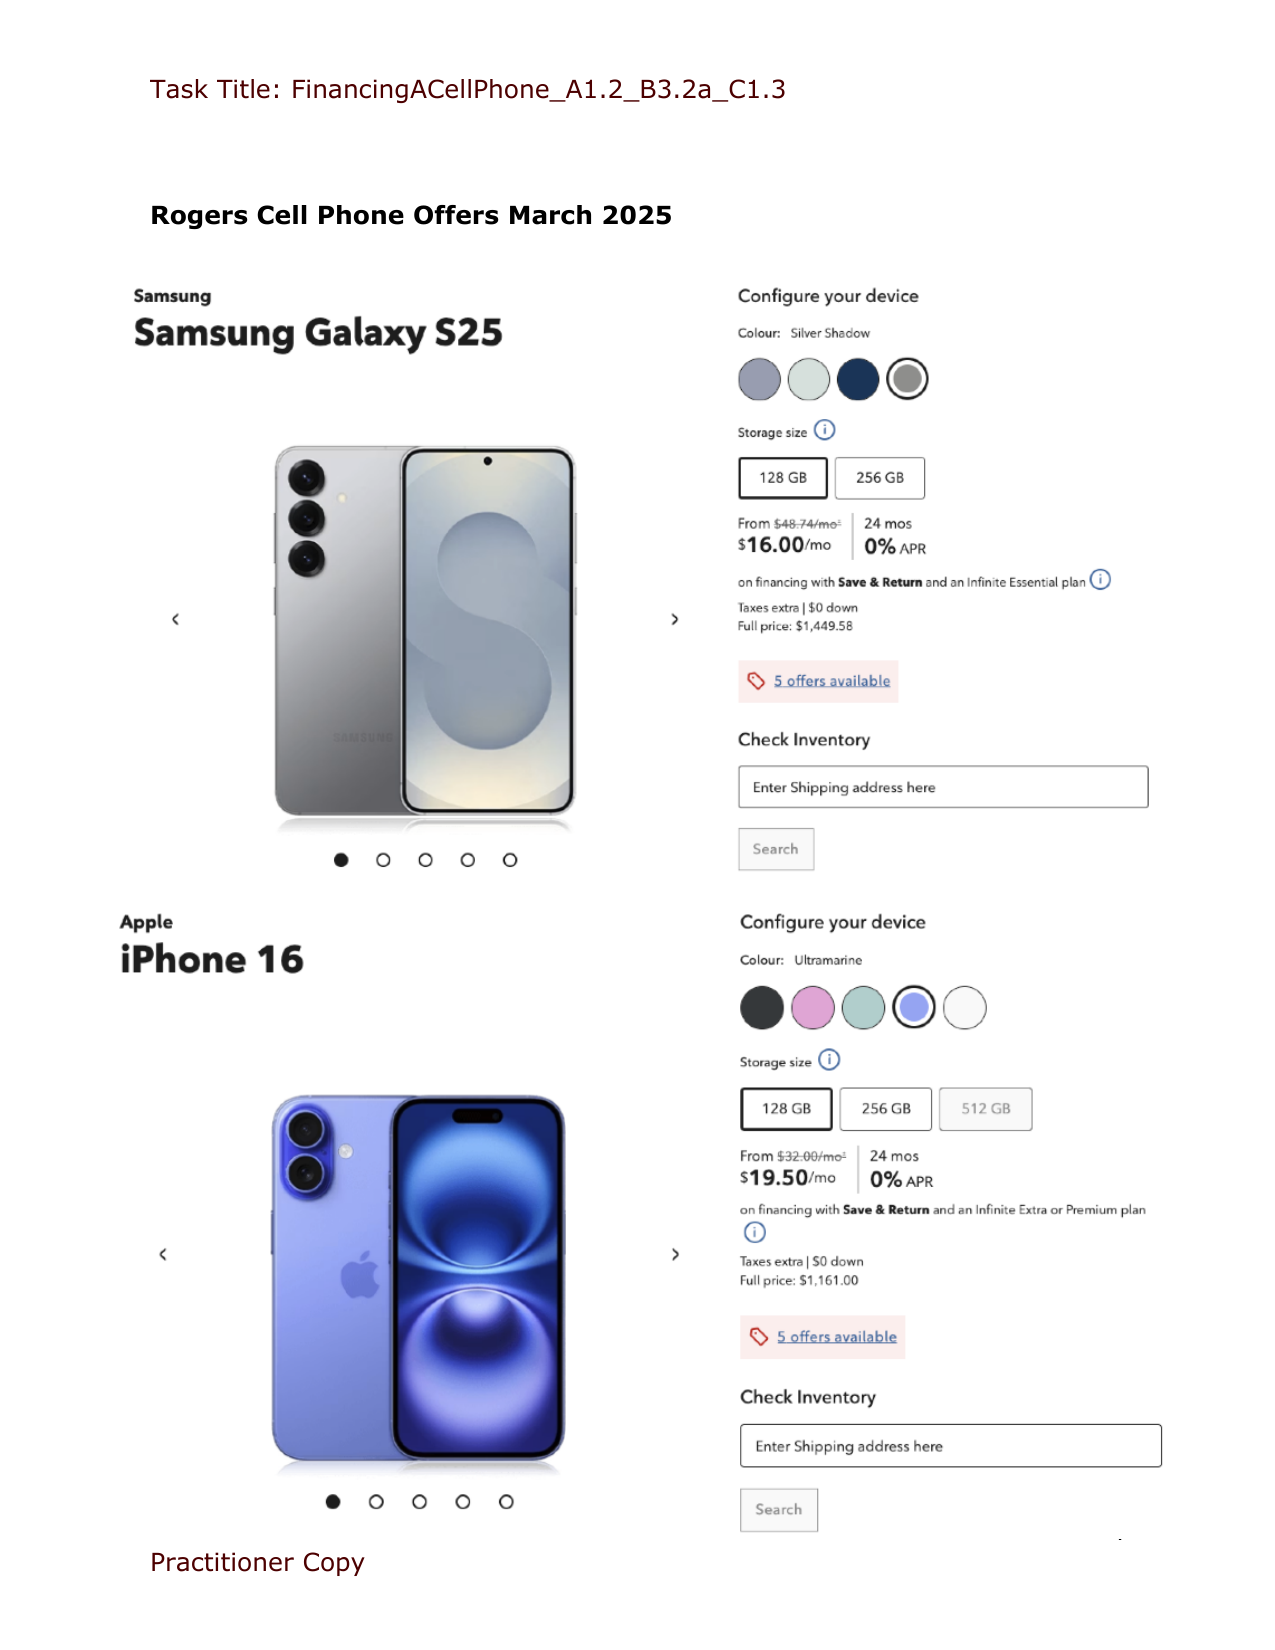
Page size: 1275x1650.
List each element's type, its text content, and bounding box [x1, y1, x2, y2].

text Rogers Cell Phone Offers March 2025 [150, 199, 1125, 230]
picture [106, 892, 1169, 1539]
picture [106, 264, 1169, 876]
